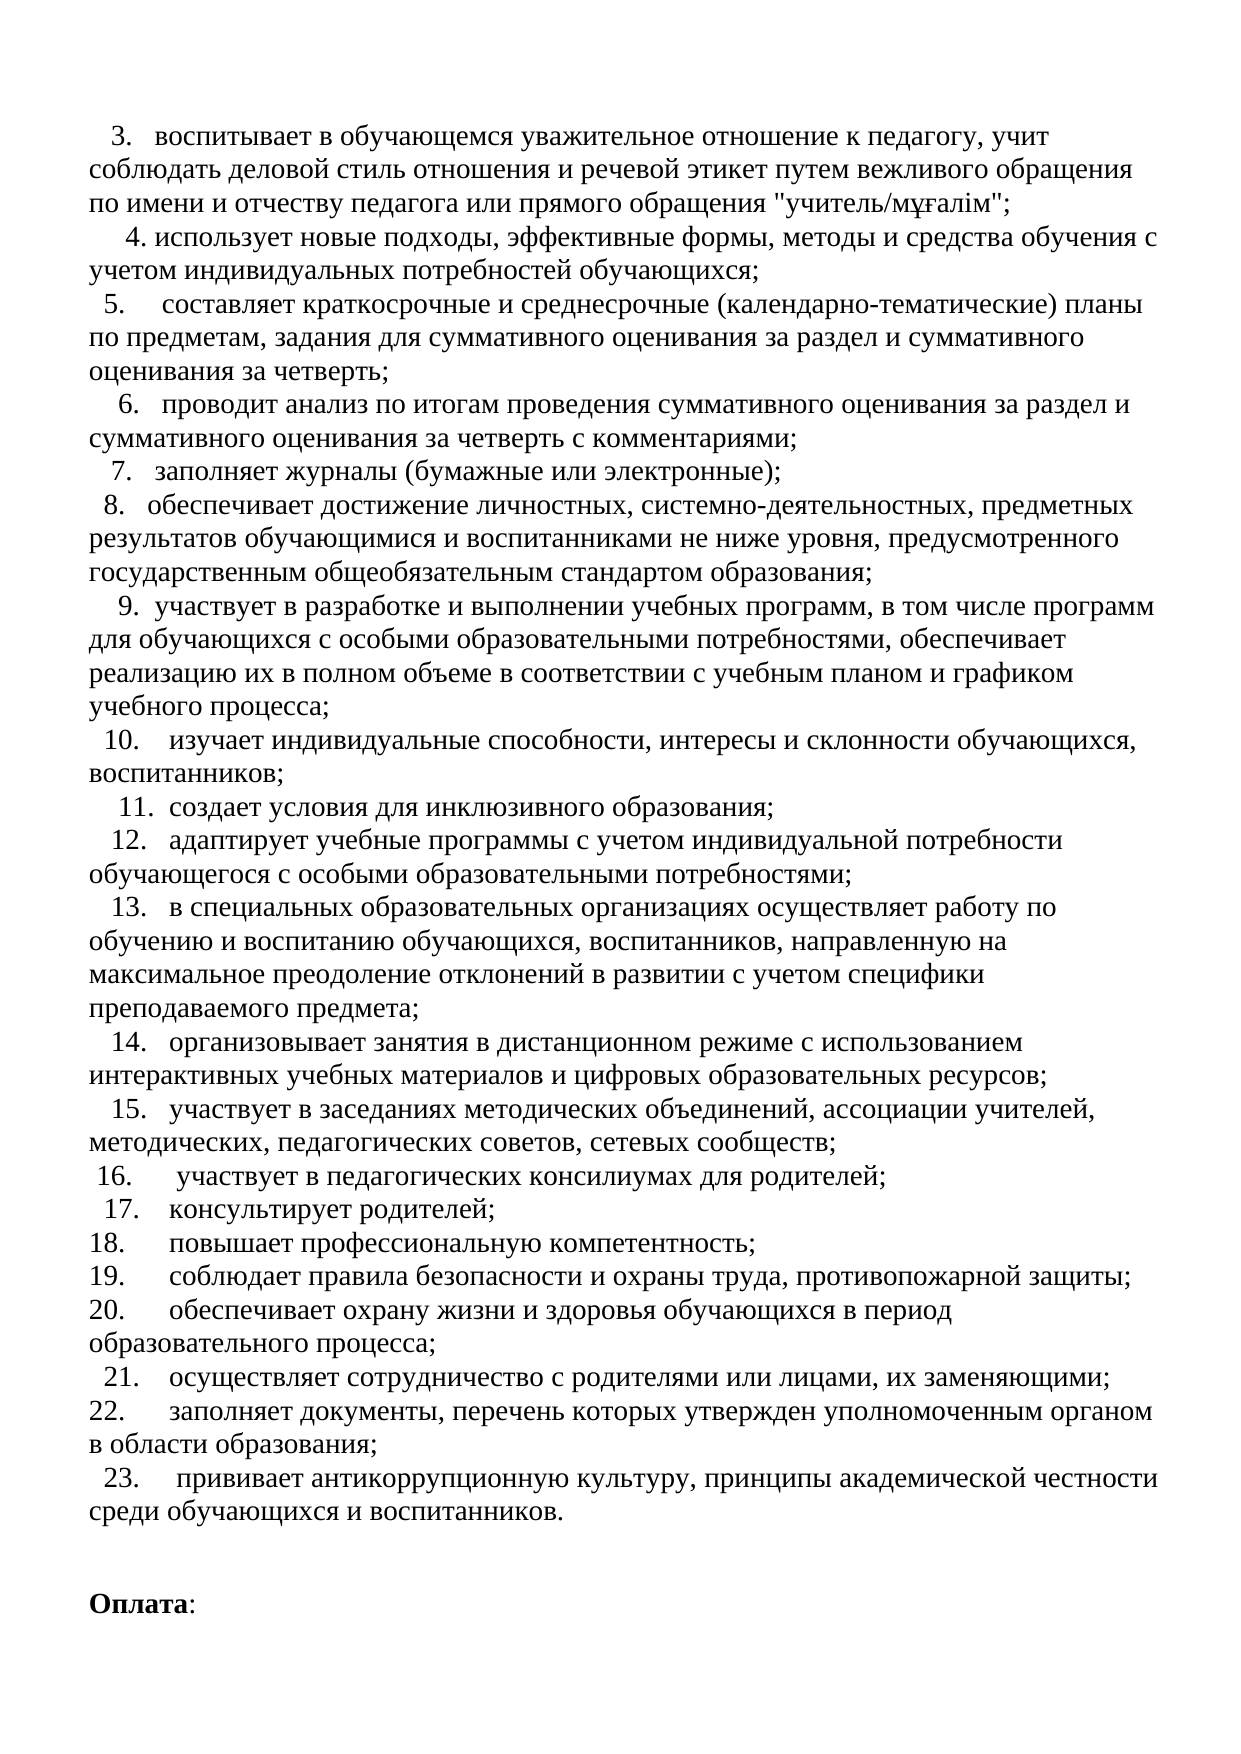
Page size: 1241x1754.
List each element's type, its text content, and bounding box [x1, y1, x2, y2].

text 9. участвует в разработке и выполнении учебных программ, в том числе программ для обучающихся с особыми образовательными потребностями, обеспечивает реализацию их в полном объеме в соответствии с учебным планом и графиком учебного процесса; [89, 588, 1167, 722]
text 5. составляет краткосрочные и среднесрочные (календарно-тематические) планы по предметам, задания для суммативного оценивания за раздел и суммативного оценивания за четверть; [89, 286, 1167, 386]
text 6. проводит анализ по итогам проведения суммативного оценивания за раздел и суммативного оценивания за четверть с комментариями; [89, 386, 1167, 453]
text 8. обеспечивает достижение личностных, системно-деятельностных, предметных результатов обучающимися и воспитанниками не ниже уровня, предусмотренного государственным общеобязательным стандартом образования; [89, 487, 1167, 588]
text 3. воспитывает в обучающемся уважительное отношение к педагогу, учит соблюдать деловой стиль отношения и речевой этикет путем вежливого обращения по имени и отчеству педагога или прямого обращения "учитель/мұғалім"; [89, 118, 1167, 219]
text 16. участвует в педагогических консилиумах для родителей; [89, 1158, 1167, 1191]
text 23. прививает антикоррупционную культуру, принципы академической честности среди обучающихся и воспитанников. [89, 1460, 1167, 1527]
text 22. заполняет документы, перечень которых утвержден уполномоченным органом в области образования; [89, 1393, 1167, 1460]
text 18. повышает профессиональную компетентность; [89, 1225, 1167, 1258]
text Оплата: [89, 1586, 1167, 1619]
text 10. изучает индивидуальные способности, интересы и склонности обучающихся, воспитанников; [89, 722, 1167, 789]
text 4. использует новые подходы, эффективные формы, методы и средства обучения с учетом индивидуальных потребностей обучающихся; [89, 219, 1167, 286]
text 17. консультирует родителей; [89, 1191, 1167, 1225]
text 14. организовывает занятия в дистанционном режиме с использованием интерактивных учебных материалов и цифровых образовательных ресурсов; [89, 1024, 1167, 1091]
text 21. осуществляет сотрудничество с родителями или лицами, их заменяющими; [89, 1359, 1167, 1393]
text 19. соблюдает правила безопасности и охраны труда, противопожарной защиты; [89, 1258, 1167, 1292]
text 7. заполняет журналы (бумажные или электронные); [89, 453, 1167, 487]
text 15. участвует в заседаниях методических объединений, ассоциации учителей, методических, педагогических советов, сетевых сообществ; [89, 1091, 1167, 1158]
text 12. адаптирует учебные программы с учетом индивидуальной потребности обучающегося с особыми образовательными потребностями; [89, 822, 1167, 889]
text 20. обеспечивает охрану жизни и здоровья обучающихся в период образовательного процесса; [89, 1292, 1167, 1359]
text 13. в специальных образовательных организациях осуществляет работу по обучению и воспитанию обучающихся, воспитанников, направленную на максимальное преодоление отклонений в развитии с учетом специфики преподаваемого предмета; [89, 889, 1167, 1024]
text 11. создает условия для инклюзивного образования; [89, 789, 1167, 822]
